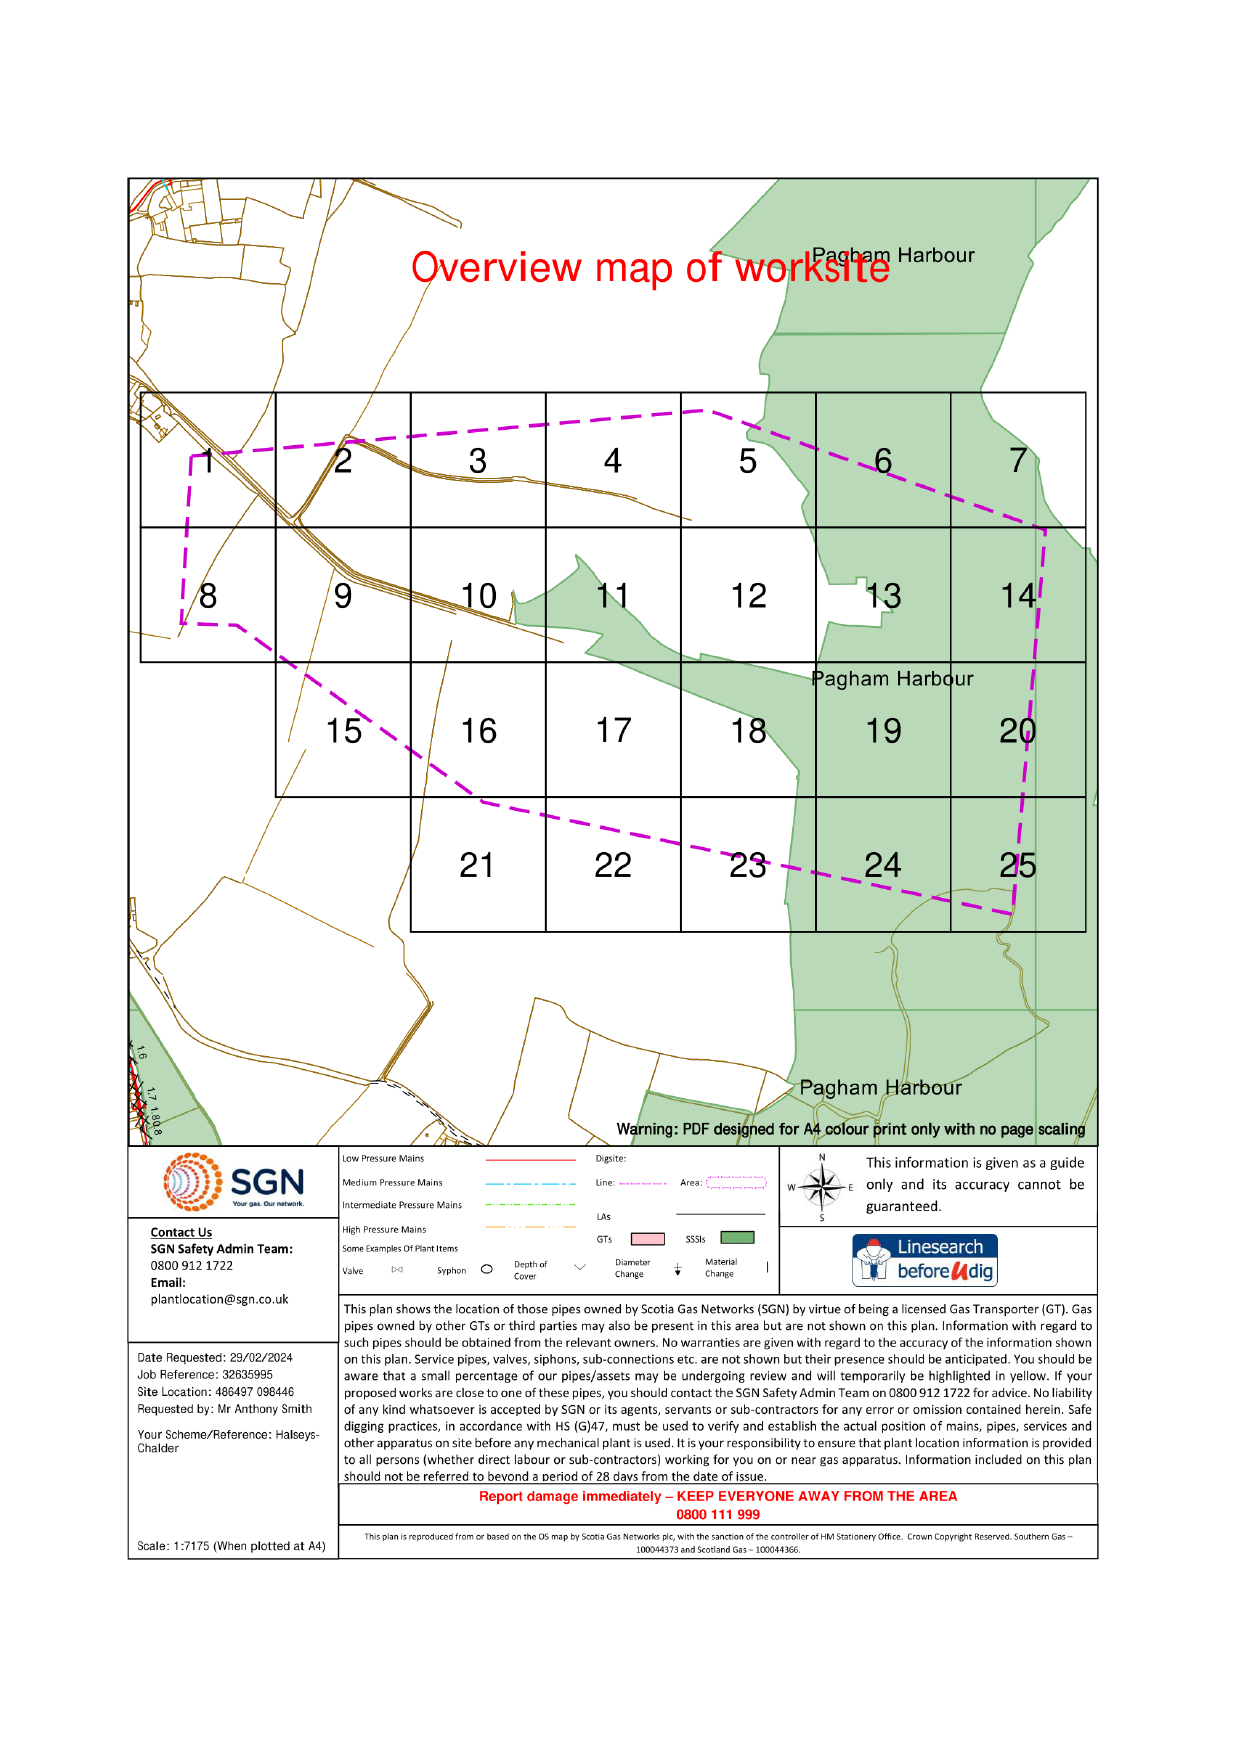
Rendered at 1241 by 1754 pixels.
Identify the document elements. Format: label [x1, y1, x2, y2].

picture [103, 150, 1122, 1591]
